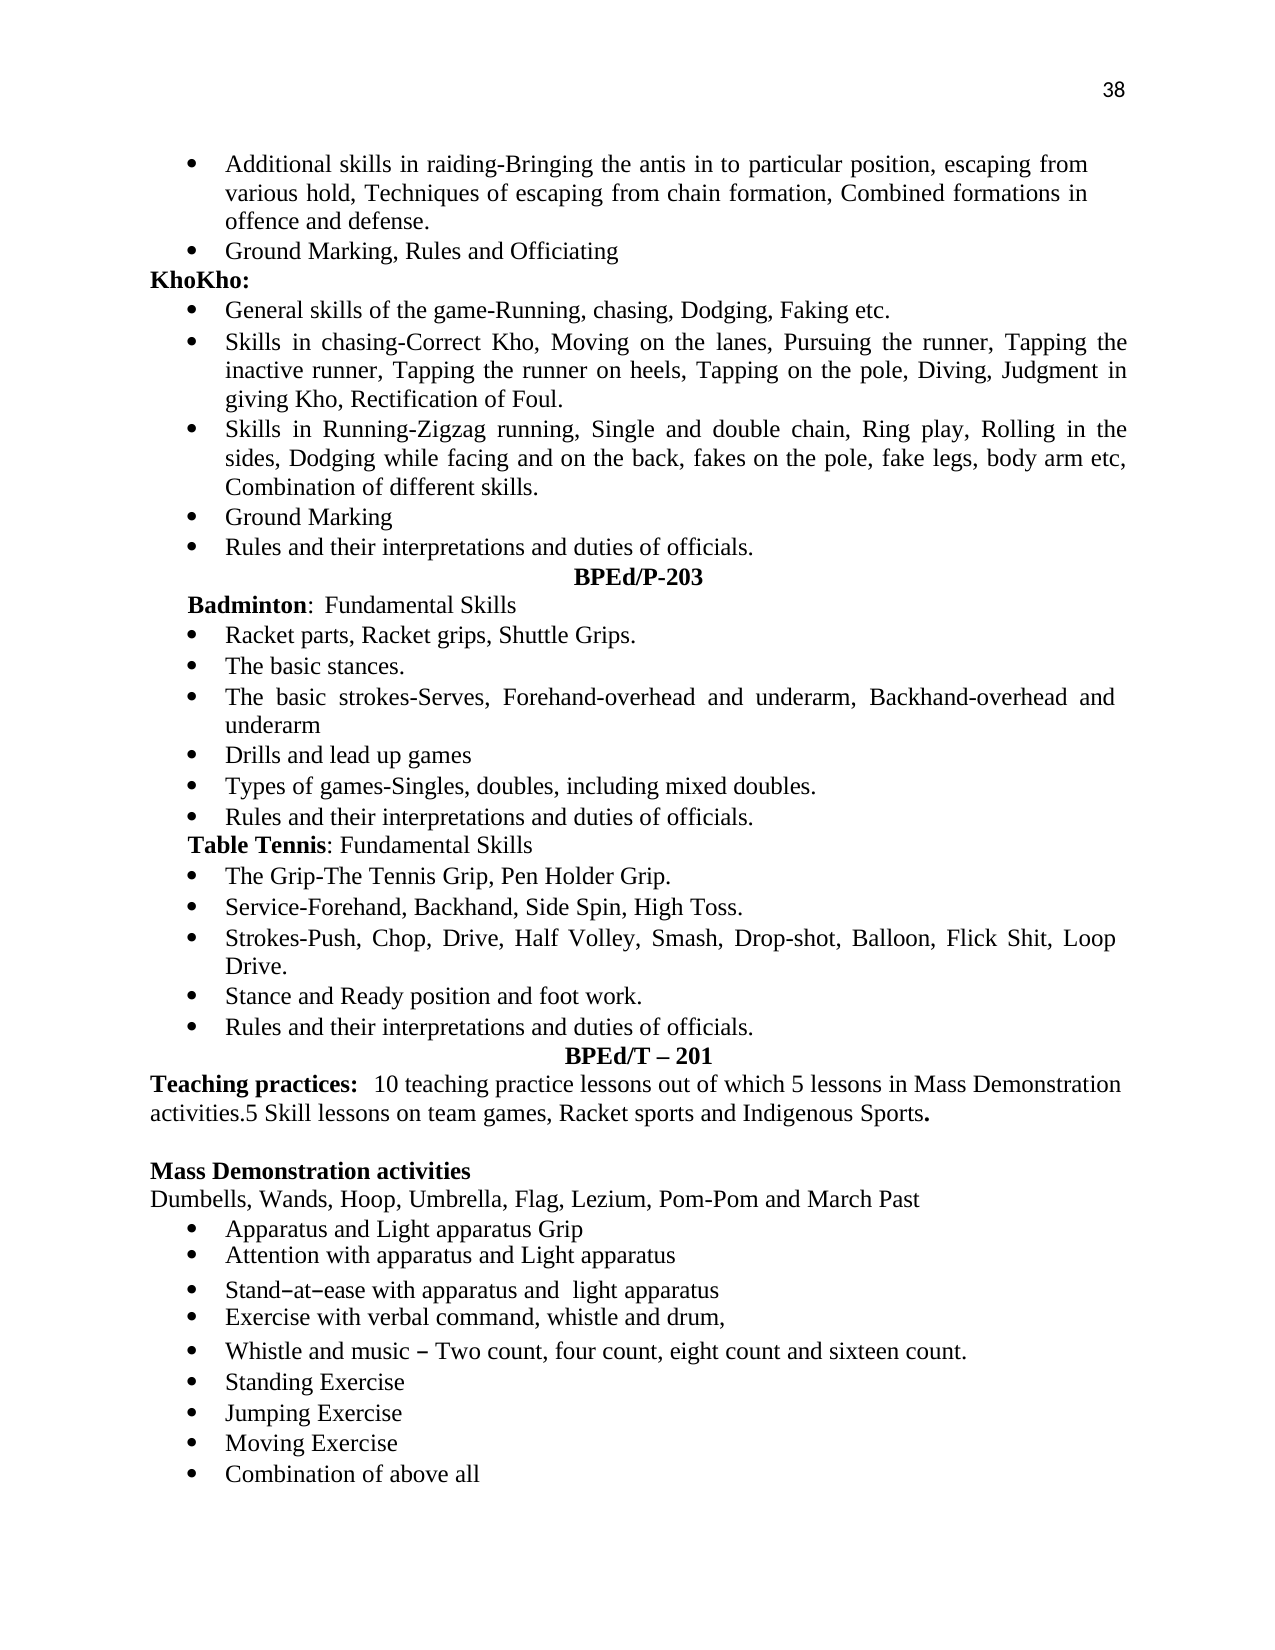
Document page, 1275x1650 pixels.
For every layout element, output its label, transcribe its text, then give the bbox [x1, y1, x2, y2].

list Racket parts, Racket grips, Shuttle Grips. [187, 619, 1139, 650]
subtitle Mass Demonstration activities [150, 1156, 1139, 1185]
list Strokes-Push, Chop, Drive, Half Volley, Smash, Drop-shot, Balloon, Flick Shit, Loop Drive. [187, 923, 1122, 980]
list Apparatus and Light apparatus Grip [187, 1213, 1139, 1244]
list Drills and lead up games [187, 739, 1139, 770]
list Exercise with verbal command, whistle and drum, [187, 1306, 1139, 1330]
list Combination of above all [187, 1458, 1139, 1488]
list Rules and their interpretations and duties of officials. [187, 1011, 1139, 1041]
list General skills of the game-Running, chasing, Dodging, Faking etc. [187, 294, 1139, 325]
subtitle BPEd/T – 201 [227, 1041, 1050, 1070]
subtitle BPEd/P-203 [227, 562, 1049, 591]
list Ground Marking, Rules and Officiating [187, 235, 1139, 266]
list Types of games-Singles, doubles, including mixed doubles. [187, 770, 1139, 801]
list The basic strokes-Serves, Forehand-overhead and underarm, Backhand-overhead and underarm [187, 682, 1122, 739]
list Service-Forehand, Backhand, Side Spin, High Toss. [187, 891, 1139, 921]
list Jumping Exercise [187, 1397, 1139, 1427]
list Stand–at–ease with apparatus and light apparatus [187, 1269, 1139, 1306]
list Rules and their interpretations and duties of officials. [187, 531, 1139, 562]
list The basic stances. [187, 650, 1139, 680]
list Attention with apparatus and Light apparatus [187, 1244, 1139, 1269]
text Badminton: Fundamental Skills [187, 591, 1139, 619]
text Dumbells, Wands, Hoop, Umbrella, Flag, Lezium, Pom-Pom and March Past [150, 1185, 1139, 1213]
list Skills in chasing-Correct Kho, Moving on the lanes, Pursuing the runner, Tapping the inactive runner, Tapping the runner on heels, Tapping on the pole, Diving, Judgment in giving Kho, Rectification of Foul. [187, 327, 1127, 413]
text Teaching practices: 10 teaching practice lessons out of which 5 lessons in Mass Demonstration activities.5 Skill lessons on team games, Racket sports and Indigenous Sports. [150, 1070, 1139, 1127]
list Additional skills in raiding-Bringing the antis in to particular position, escaping from various hold, Techniques of escaping from chain formation, Combined formations in offence and defense. [187, 149, 1088, 235]
list Rules and their interpretations and duties of officials. [187, 801, 1139, 831]
list Skills in Running-Zigzag running, Single and double chain, Ring play, Rolling in the sides, Dodging while facing and on the back, fakes on the pole, fake legs, body arm etc, Combination of different skills. [187, 415, 1127, 501]
list Ground Marking [187, 501, 1139, 531]
text Table Tennis: Fundamental Skills [187, 831, 1139, 859]
list The Grip-The Tennis Grip, Pen Holder Grip. [187, 860, 1139, 891]
list Moving Exercise [187, 1427, 1139, 1458]
list Whistle and music – Two count, four count, eight count and sixteen count. [187, 1330, 1139, 1367]
list Standing Exercise [187, 1367, 1139, 1397]
list Stance and Ready position and foot work. [187, 980, 1139, 1011]
subtitle KhoKho: [150, 266, 1139, 294]
